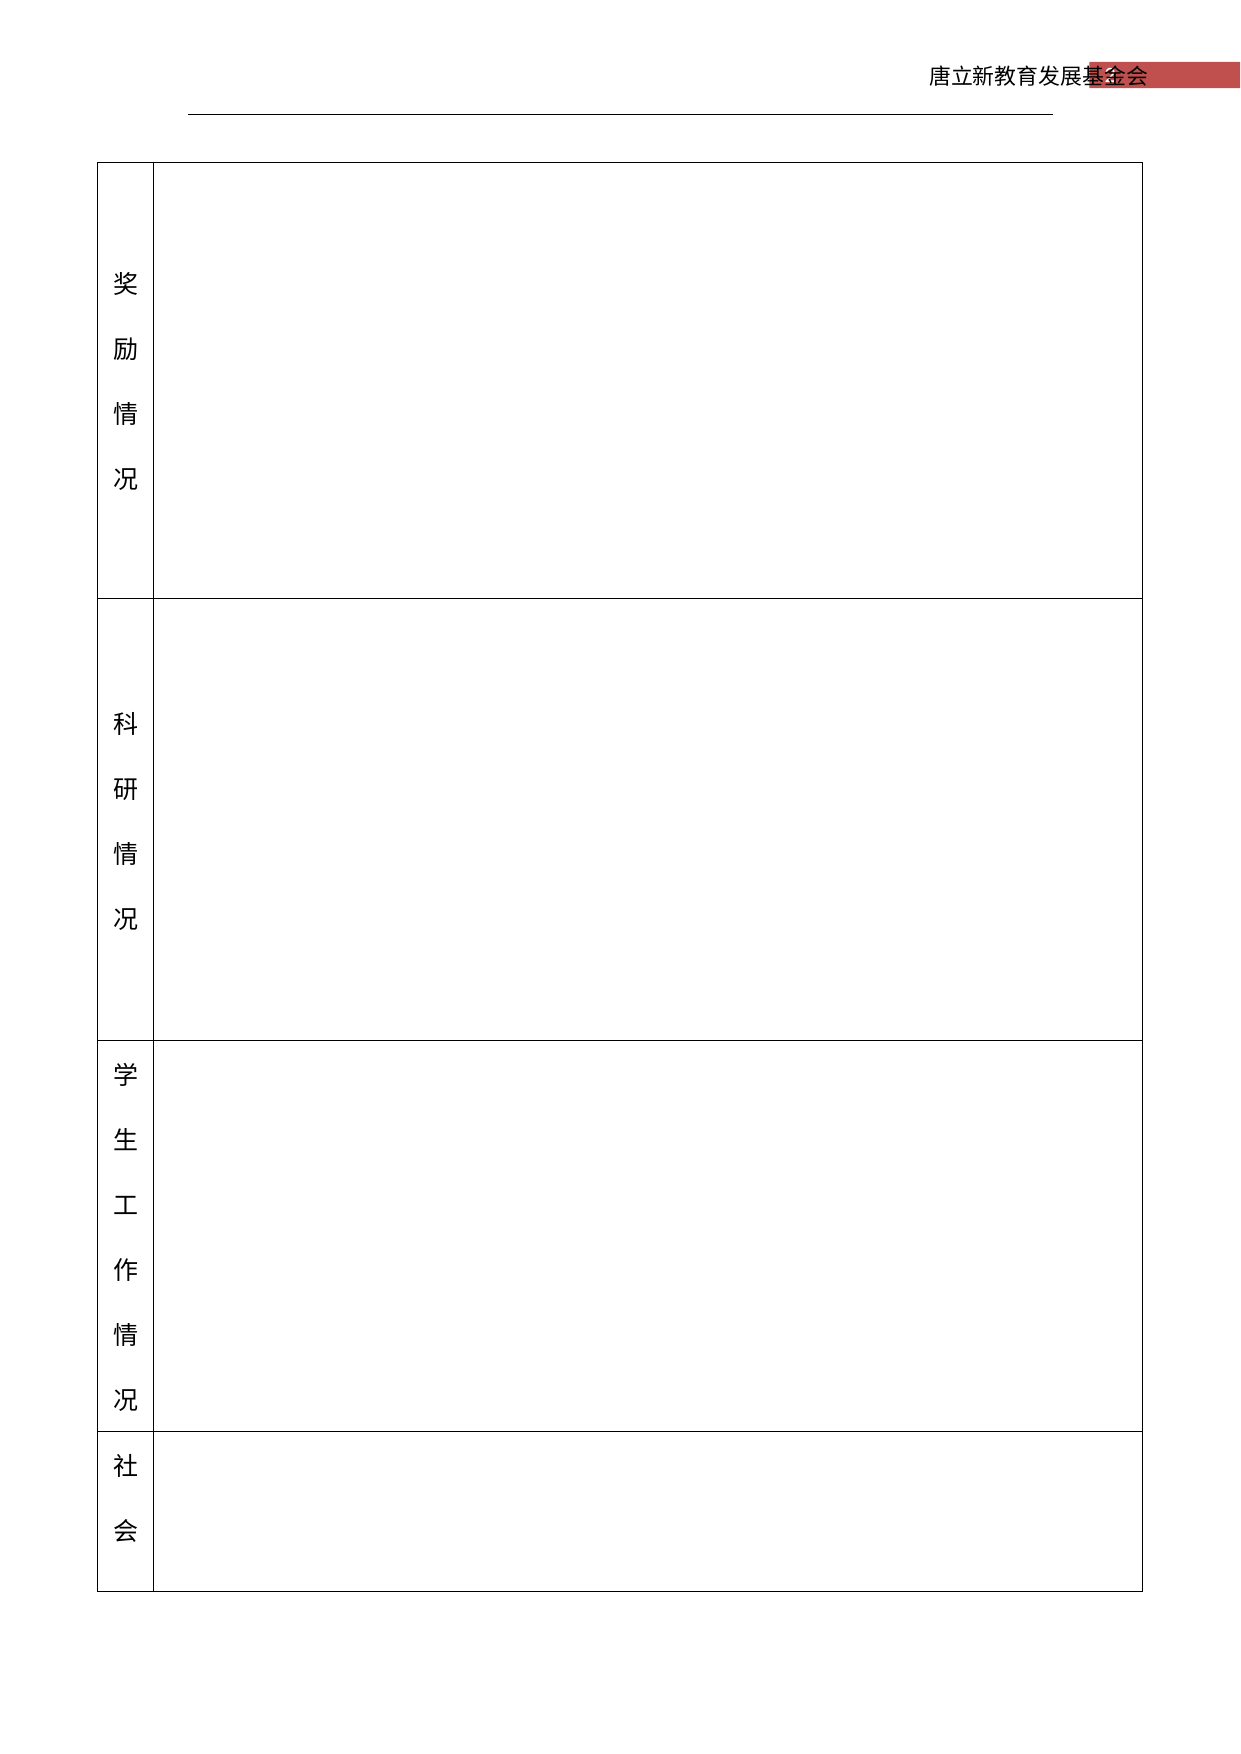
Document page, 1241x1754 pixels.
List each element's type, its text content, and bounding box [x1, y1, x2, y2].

table_cell 学生工作情况 [98, 1041, 153, 1431]
table_cell 社会工作情况 [98, 1432, 153, 1591]
table_cell 奖励情况 [98, 163, 153, 598]
table_cell 科研情况 [98, 599, 153, 1040]
table_cell [154, 1432, 1142, 1591]
table_cell [154, 599, 1142, 1040]
table_cell [154, 163, 1142, 598]
table_cell [154, 1041, 1142, 1431]
